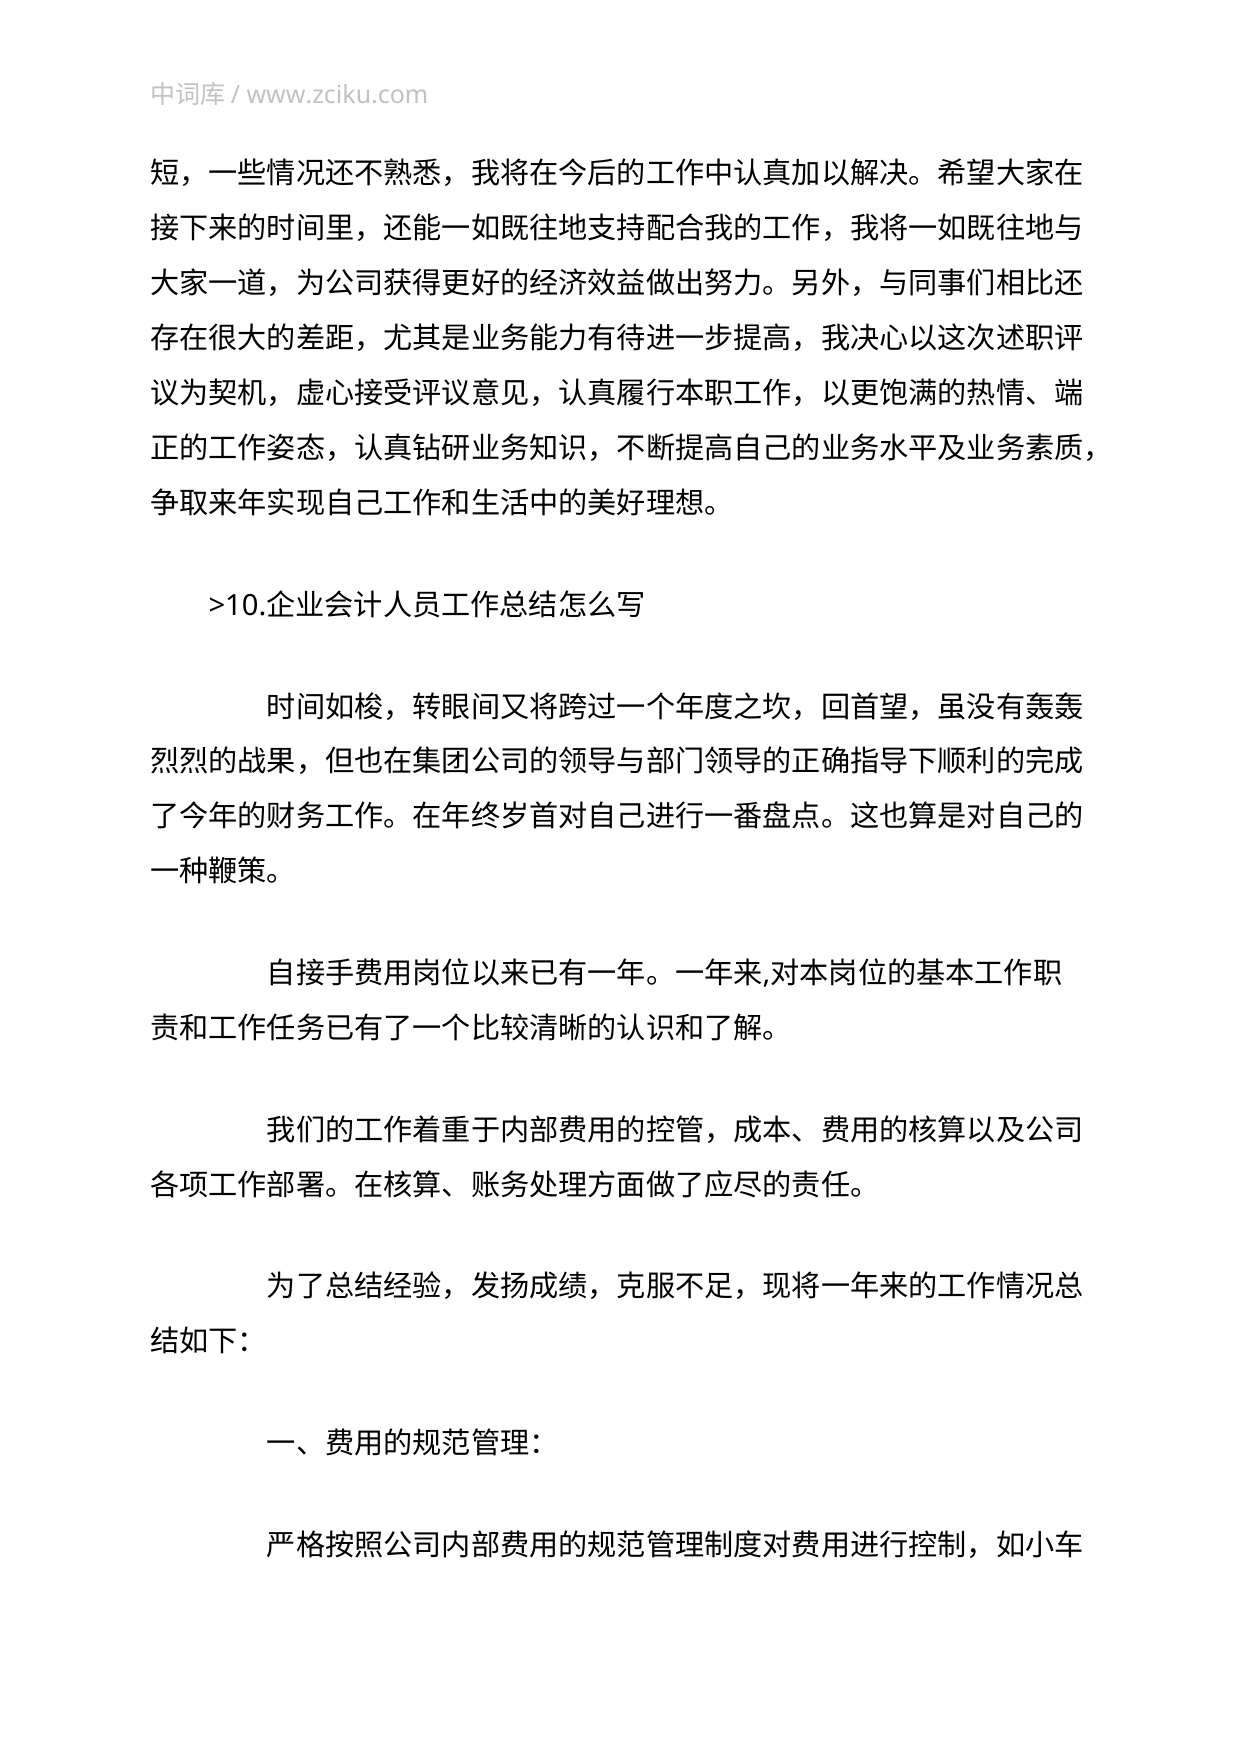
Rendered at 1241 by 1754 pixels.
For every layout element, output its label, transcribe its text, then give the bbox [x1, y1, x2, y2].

text 为了总结经验，发扬成绩，克服不足，现将一年来的工作情况总结如下： [150, 1263, 1090, 1360]
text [150, 150, 1090, 522]
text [150, 1521, 1090, 1564]
text 我们的工作着重于内部费用的控管，成本、费用的核算以及公司各项工作部署。在核算、账务处理方面做了应尽的责任。 [150, 1106, 1090, 1203]
text 一、费用的规范管理： [150, 1420, 1090, 1462]
text >10.企业会计人员工作总结怎么写 [150, 581, 1090, 623]
text 自接手费用岗位以来已有一年。一年来,对本岗位的基本工作职责和工作任务已有了一个比较清晰的认识和了解。 [150, 949, 1090, 1047]
text 时间如梭，转眼间又将跨过一个年度之坎，回首望，虽没有轰轰烈烈的战果，但也在集团公司的领导与部门领导的正确指导下顺利的完成了今年的财务工作。在年终岁首对自己进行一番盘点。这也算是对自己的一种鞭策。 [150, 683, 1090, 890]
